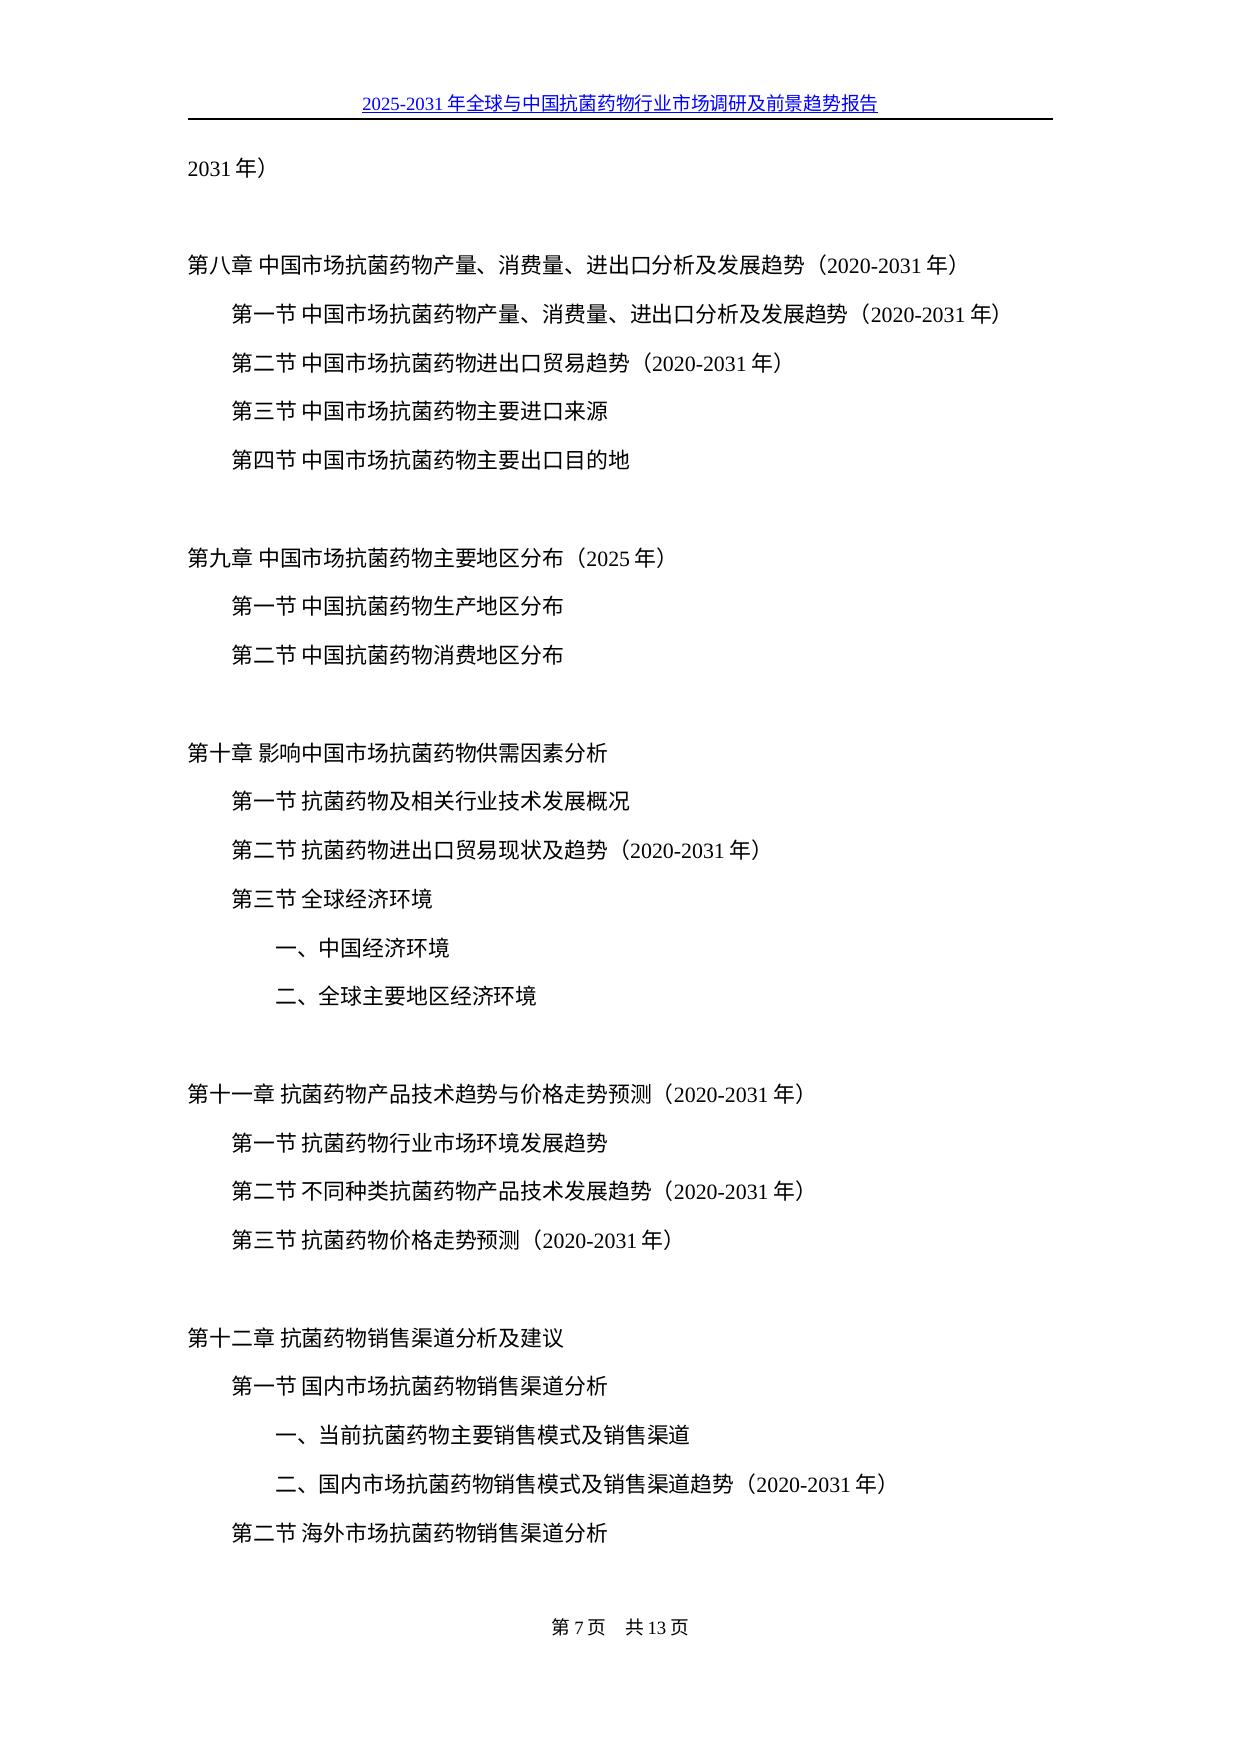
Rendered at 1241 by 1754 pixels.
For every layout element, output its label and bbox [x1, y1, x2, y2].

text [187, 150, 1053, 1548]
